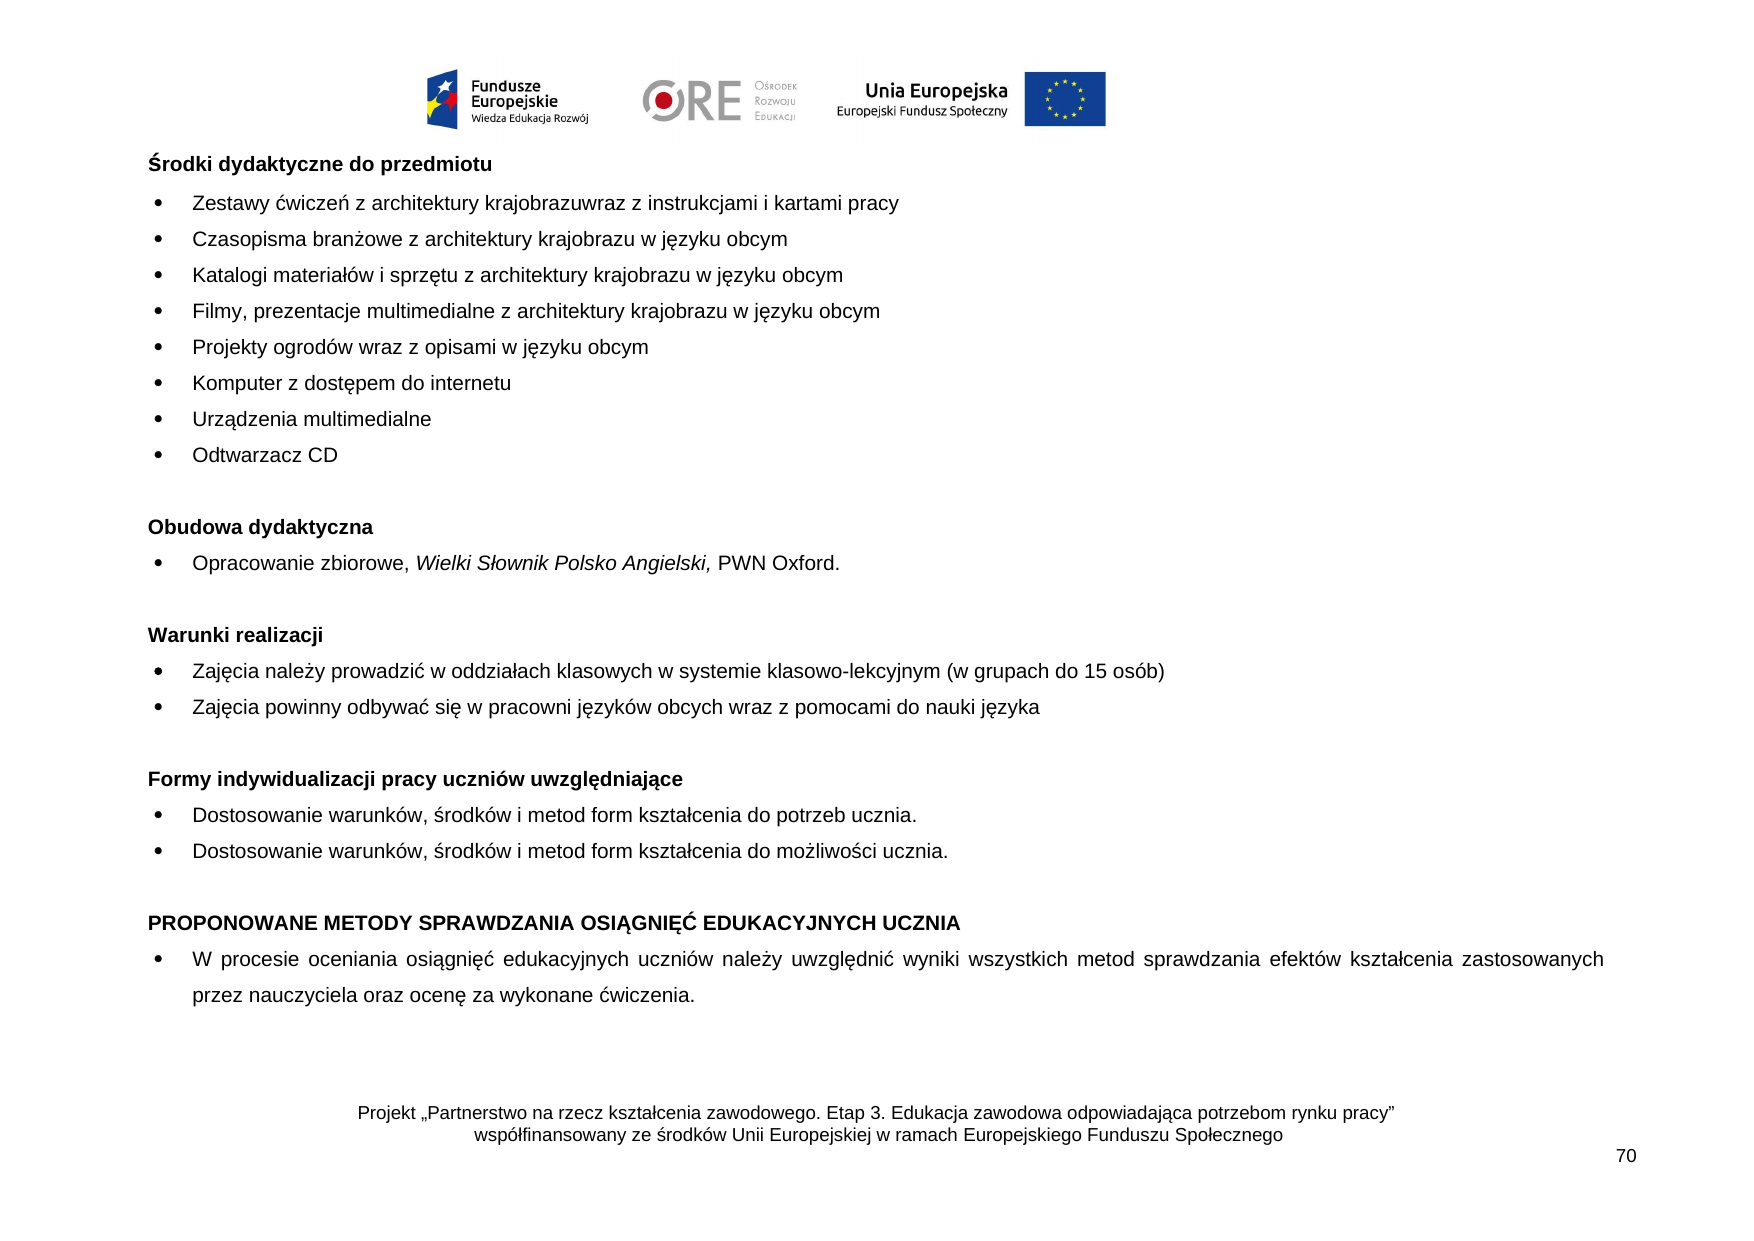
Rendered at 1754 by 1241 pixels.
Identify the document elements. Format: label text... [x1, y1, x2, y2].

picture [412, 54, 1124, 144]
list Odtwarzacz CD [154, 443, 1606, 467]
list Katalogi materiałów i sprzętu z architektury krajobrazu w języku obcym [154, 263, 1606, 287]
list Zajęcia powinny odbywać się w pracowni języków obcych wraz z pomocami do nauki języka [154, 695, 1606, 719]
list Zajęcia należy prowadzić w oddziałach klasowych w systemie klasowo-lekcyjnym (w grupach do 15 osób) [154, 659, 1606, 683]
list Dostosowanie warunków, środków i metod form kształcenia do potrzeb ucznia. [154, 803, 1606, 827]
list W procesie oceniania osiągnięć edukacyjnych uczniów należy uwzględnić wyniki wszystkich metod sprawdzania efektów kształcenia zastosowanych przez nauczyciela oraz ocenę za wykonane ćwiczenia. [154, 947, 1606, 1007]
list Dostosowanie warunków, środków i metod form kształcenia do możliwości ucznia. [154, 839, 1606, 863]
list Czasopisma branżowe z architektury krajobrazu w języku obcym [154, 227, 1606, 251]
text Obudowa dydaktyczna [148, 515, 1606, 539]
list Urządzenia multimedialne [154, 407, 1606, 431]
list Filmy, prezentacje multimedialne z architektury krajobrazu w języku obcym [154, 299, 1606, 323]
text Formy indywidualizacji pracy uczniów uwzględniające [148, 767, 1606, 791]
list Projekty ogrodów wraz z opisami w języku obcym [154, 335, 1606, 359]
text Warunki realizacji [148, 623, 1606, 647]
text PROPONOWANE METODY SPRAWDZANIA OSIĄGNIĘĆ EDUKACYJNYCH UCZNIA [148, 911, 1606, 935]
list Zestawy ćwiczeń z architektury krajobrazuwraz z instrukcjami i kartami pracy [154, 191, 1606, 215]
text środki dydaktyczne do przedmiotu [148, 148, 1606, 176]
list Opracowanie zbiorowe, Wielki Słownik Polsko Angielski, PWN Oxford. [154, 551, 1606, 575]
list Komputer z dostępem do internetu [154, 371, 1606, 395]
